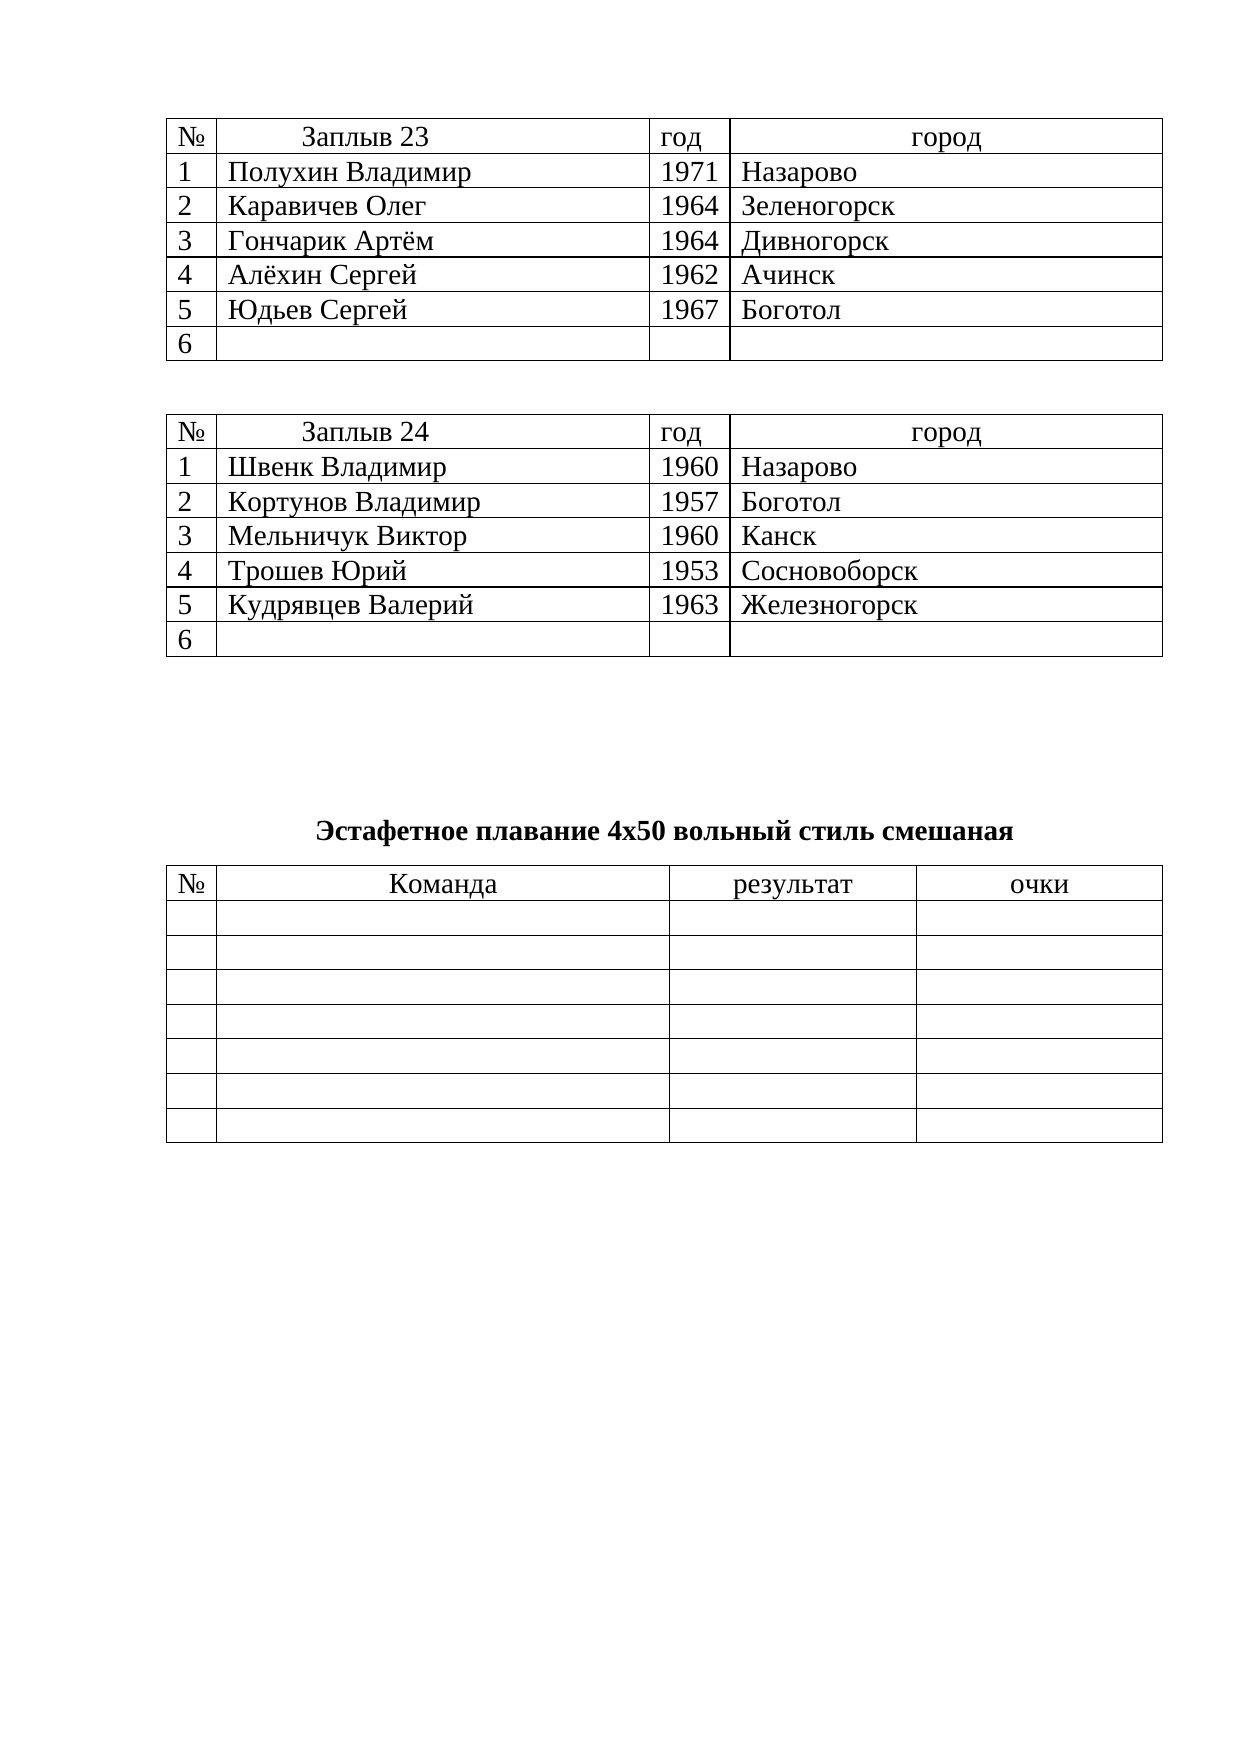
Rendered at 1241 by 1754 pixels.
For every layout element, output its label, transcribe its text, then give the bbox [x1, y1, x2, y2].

table_cell Назарово [731, 449, 1162, 483]
table_cell [167, 1039, 216, 1073]
table_cell [670, 1039, 916, 1073]
table_cell 1 [167, 154, 216, 187]
table_cell [217, 327, 649, 360]
table_cell 1964 [650, 223, 729, 256]
table_cell [670, 936, 916, 969]
table_cell 1967 [650, 292, 729, 326]
table_cell 1960 [650, 449, 729, 483]
table_header Заплыв 24 [217, 415, 649, 448]
table_cell Зеленогорск [731, 188, 1162, 222]
table_cell [917, 936, 1162, 969]
table_header № [167, 119, 216, 153]
table_cell 5 [167, 588, 216, 621]
table_cell Канск [731, 518, 1162, 552]
table_cell 1960 [650, 518, 729, 552]
table_cell Юдьев Сергей [217, 292, 649, 326]
table_cell [917, 970, 1162, 1004]
table_header город [731, 119, 1162, 153]
table_cell Кортунов Владимир [217, 484, 649, 517]
table_cell 4 [167, 553, 216, 586]
table_cell [650, 327, 729, 360]
table_cell 6 [167, 622, 216, 656]
table_cell [217, 1074, 669, 1107]
table_cell [217, 622, 649, 656]
table_cell [167, 936, 216, 969]
table_cell [217, 1109, 669, 1142]
table_cell Полухин Владимир [217, 154, 649, 187]
table_cell Боготол [731, 292, 1162, 326]
table_header Заплыв 23 [217, 119, 649, 153]
table_header очки [917, 866, 1162, 900]
table_cell [217, 1005, 669, 1038]
table_cell 1 [167, 449, 216, 483]
table_cell [917, 1109, 1162, 1142]
table_cell [731, 327, 1162, 360]
table_cell 1957 [650, 484, 729, 517]
table_cell 5 [167, 292, 216, 326]
table_cell [917, 1039, 1162, 1073]
text Эстафетное плавание 4х50 вольный стиль смешаная [177, 813, 1152, 847]
table_cell 1953 [650, 553, 729, 586]
table_header год [650, 415, 729, 448]
table_cell Железногорск [731, 588, 1162, 621]
table_cell Ачинск [731, 258, 1162, 291]
table_cell [650, 622, 729, 656]
table_cell [217, 936, 669, 969]
table_cell Сосновоборск [731, 553, 1162, 586]
table_cell 3 [167, 518, 216, 552]
table_cell [917, 901, 1162, 934]
table_cell Трошев Юрий [217, 553, 649, 586]
table_cell Боготол [731, 484, 1162, 517]
table_cell [167, 901, 216, 934]
table_header год [650, 119, 729, 153]
table_cell [217, 1039, 669, 1073]
table_cell Гончарик Артём [217, 223, 649, 256]
table_cell 1964 [650, 188, 729, 222]
table_cell [917, 1074, 1162, 1107]
table_cell 6 [167, 327, 216, 360]
table_cell Дивногорск [731, 223, 1162, 256]
table_cell 3 [167, 223, 216, 256]
table_cell [670, 1074, 916, 1107]
table_cell [670, 970, 916, 1004]
table_cell Каравичев Олег [217, 188, 649, 222]
table_cell Мельничук Виктор [217, 518, 649, 552]
table_cell 4 [167, 258, 216, 291]
table_cell 1963 [650, 588, 729, 621]
table_cell Алёхин Сергей [217, 258, 649, 291]
table_cell [917, 1005, 1162, 1038]
table_cell Назарово [731, 154, 1162, 187]
table_cell [217, 901, 669, 934]
table_cell Кудрявцев Валерий [217, 588, 649, 621]
table_header результат [670, 866, 916, 900]
table_cell [167, 970, 216, 1004]
table_header № [167, 415, 216, 448]
table_cell [167, 1109, 216, 1142]
table_cell 1971 [650, 154, 729, 187]
table_cell [217, 970, 669, 1004]
table_cell [670, 1005, 916, 1038]
table_header город [731, 415, 1162, 448]
table_cell [167, 1005, 216, 1038]
table_header № [167, 866, 216, 900]
table_cell 2 [167, 188, 216, 222]
table_cell [731, 622, 1162, 656]
table_header Команда [217, 866, 669, 900]
table_cell [167, 1074, 216, 1107]
table_cell [670, 901, 916, 934]
table_cell 2 [167, 484, 216, 517]
table_cell Швенк Владимир [217, 449, 649, 483]
table_cell 1962 [650, 258, 729, 291]
table_cell [670, 1109, 916, 1142]
